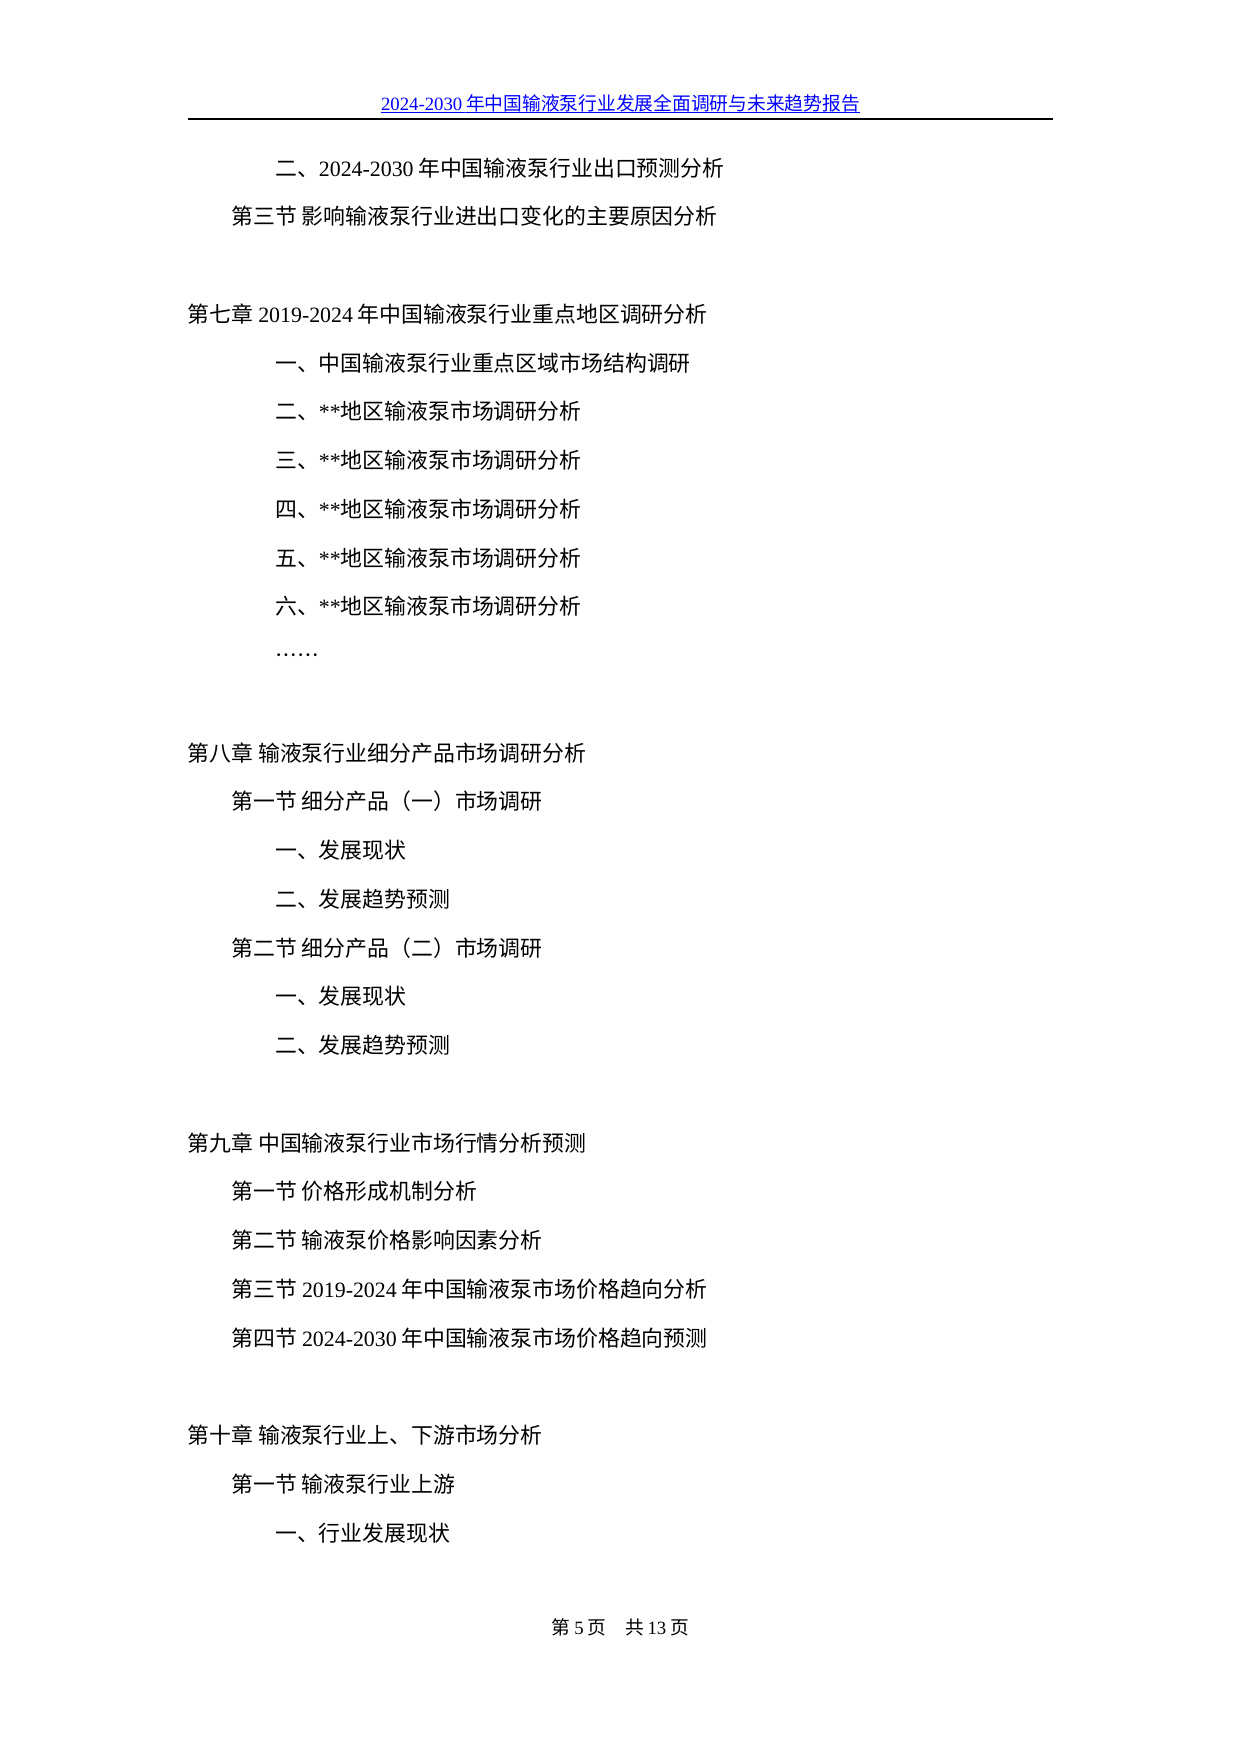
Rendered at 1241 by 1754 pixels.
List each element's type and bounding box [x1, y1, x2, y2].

text [187, 150, 1053, 1548]
